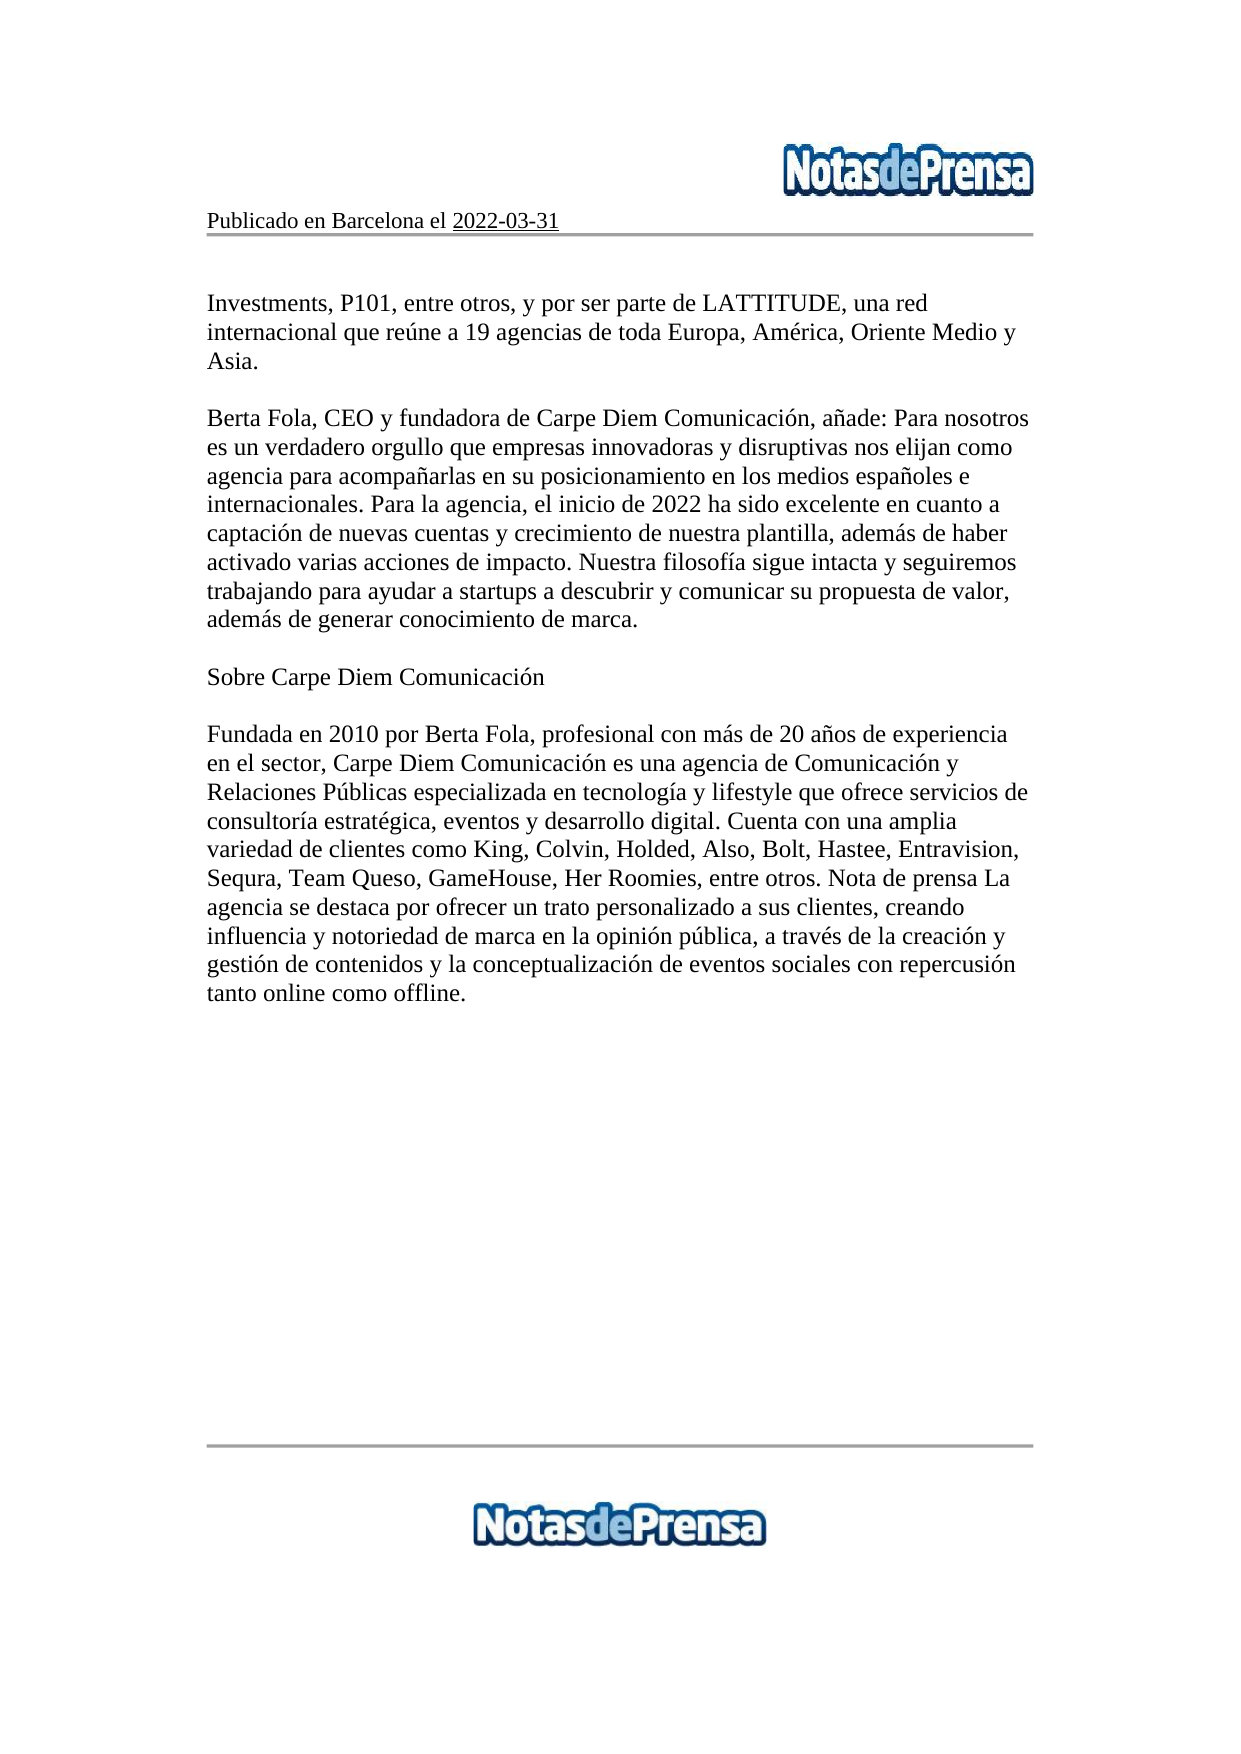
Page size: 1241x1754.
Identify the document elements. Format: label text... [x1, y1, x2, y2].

picture [783, 142, 1034, 199]
picture [473, 1501, 767, 1548]
